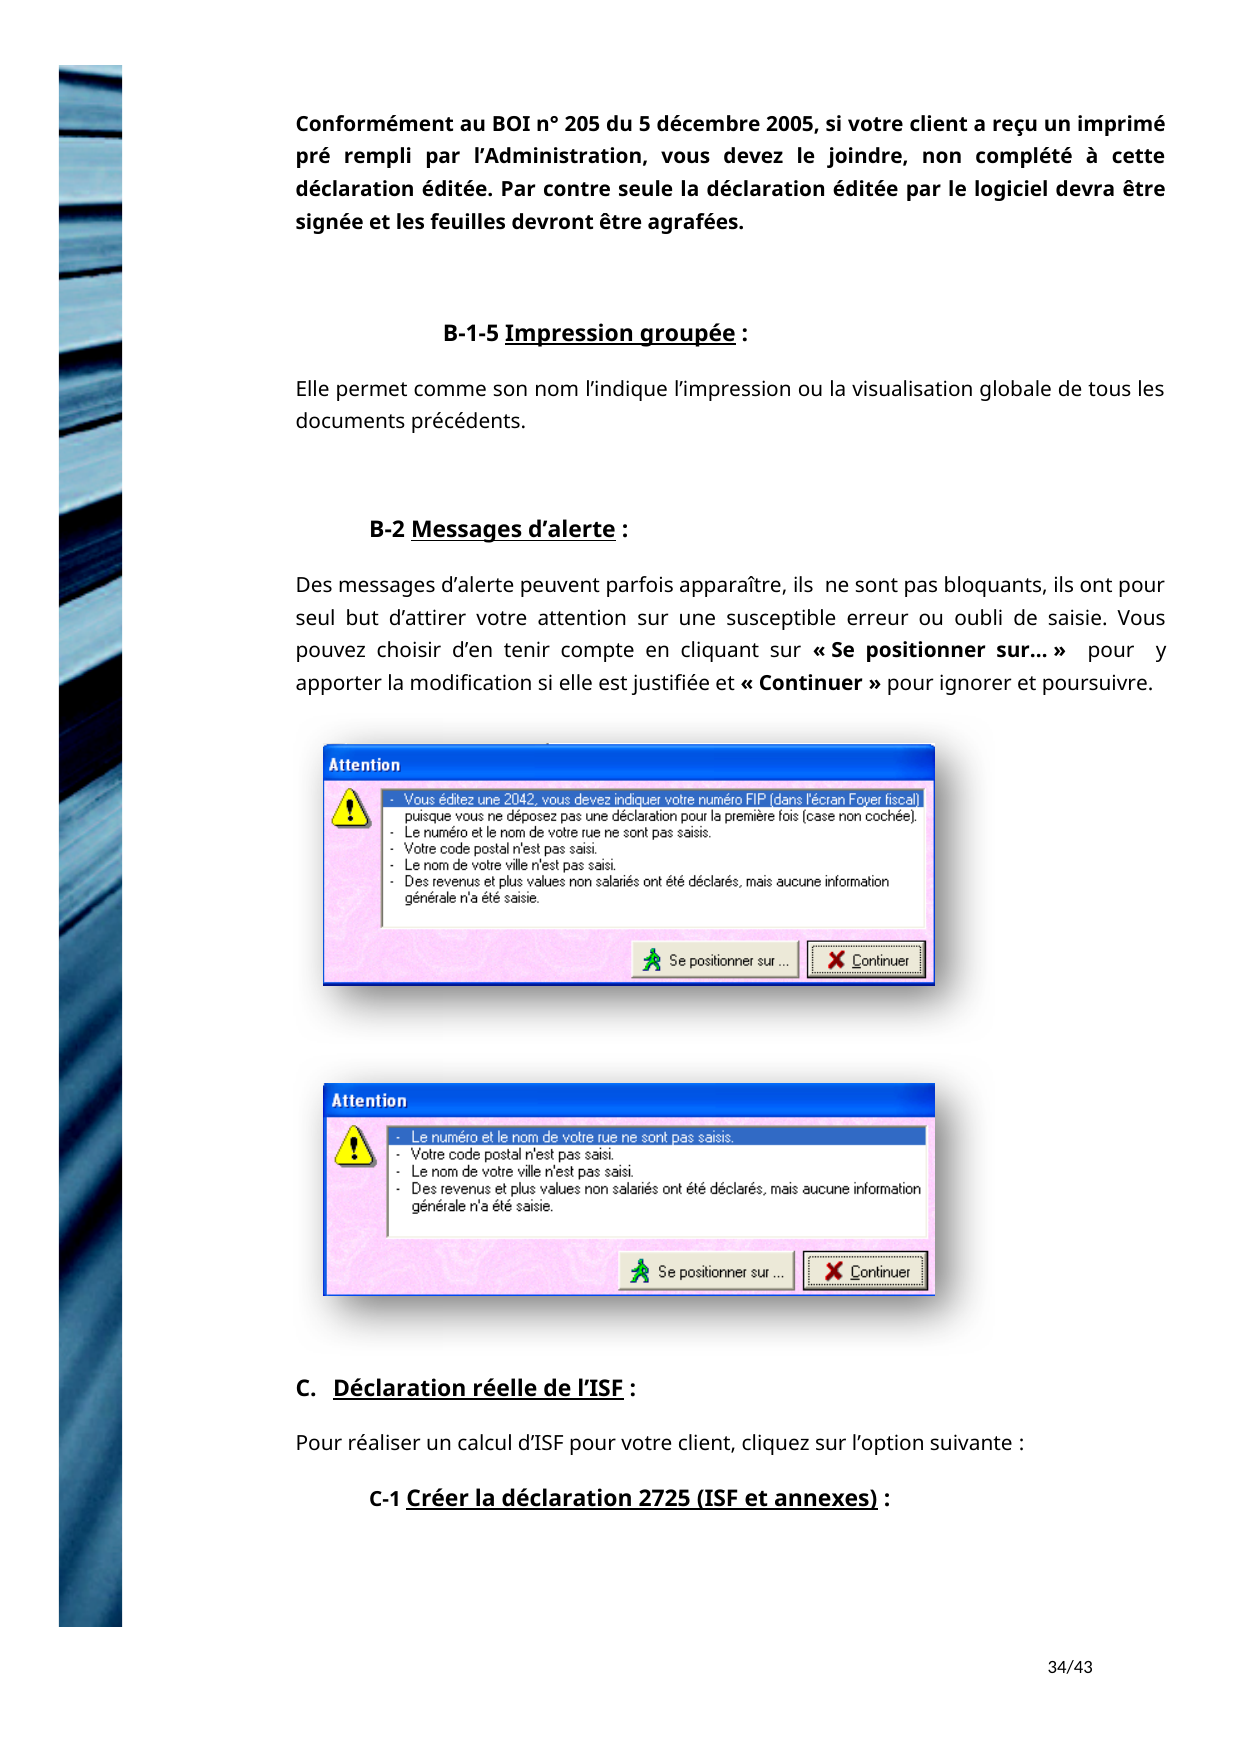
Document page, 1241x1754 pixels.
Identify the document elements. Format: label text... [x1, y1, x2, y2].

text C-1 Créer la déclaration 2725 (ISF et annexes) : [295, 1482, 1167, 1513]
text B-2 Messages d’alerte : [295, 513, 1167, 544]
text Des messages d’alerte peuvent parfois apparaître, ils ne sont pas bloquants, ils ont pour seul but d’attirer votre attention sur une susceptible erreur ou oubli de saisie. Vous pouvez choisir d’en tenir compte en cliquant sur « Se positionner sur… » pour y apporter la modification si elle est justifiée et « Continuer » pour ignorer et poursuivre. [295, 570, 1167, 696]
text B-1-5 Impression groupée : [369, 317, 1167, 348]
picture [58, 65, 123, 1627]
list Déclaration réelle de l’ISF : [295, 1371, 1167, 1403]
text Pour réaliser un calcul d’ISF pour votre client, cliquez sur l’option suivante : [295, 1428, 1167, 1457]
text Elle permet comme son nom l’indique l’impression ou la visualisation globale de tous les documents précédents. [295, 374, 1167, 435]
picture [323, 743, 935, 986]
text Conformément au BOI n° 205 du 5 décembre 2005, si votre client a reçu un imprimé pré rempli par l’Administration, vous devez le joindre, non complété à cette déclaration éditée. Par contre seule la déclaration éditée par le logiciel devra être signée et les feuilles devront être agrafées. [295, 109, 1167, 235]
picture [323, 1083, 935, 1296]
